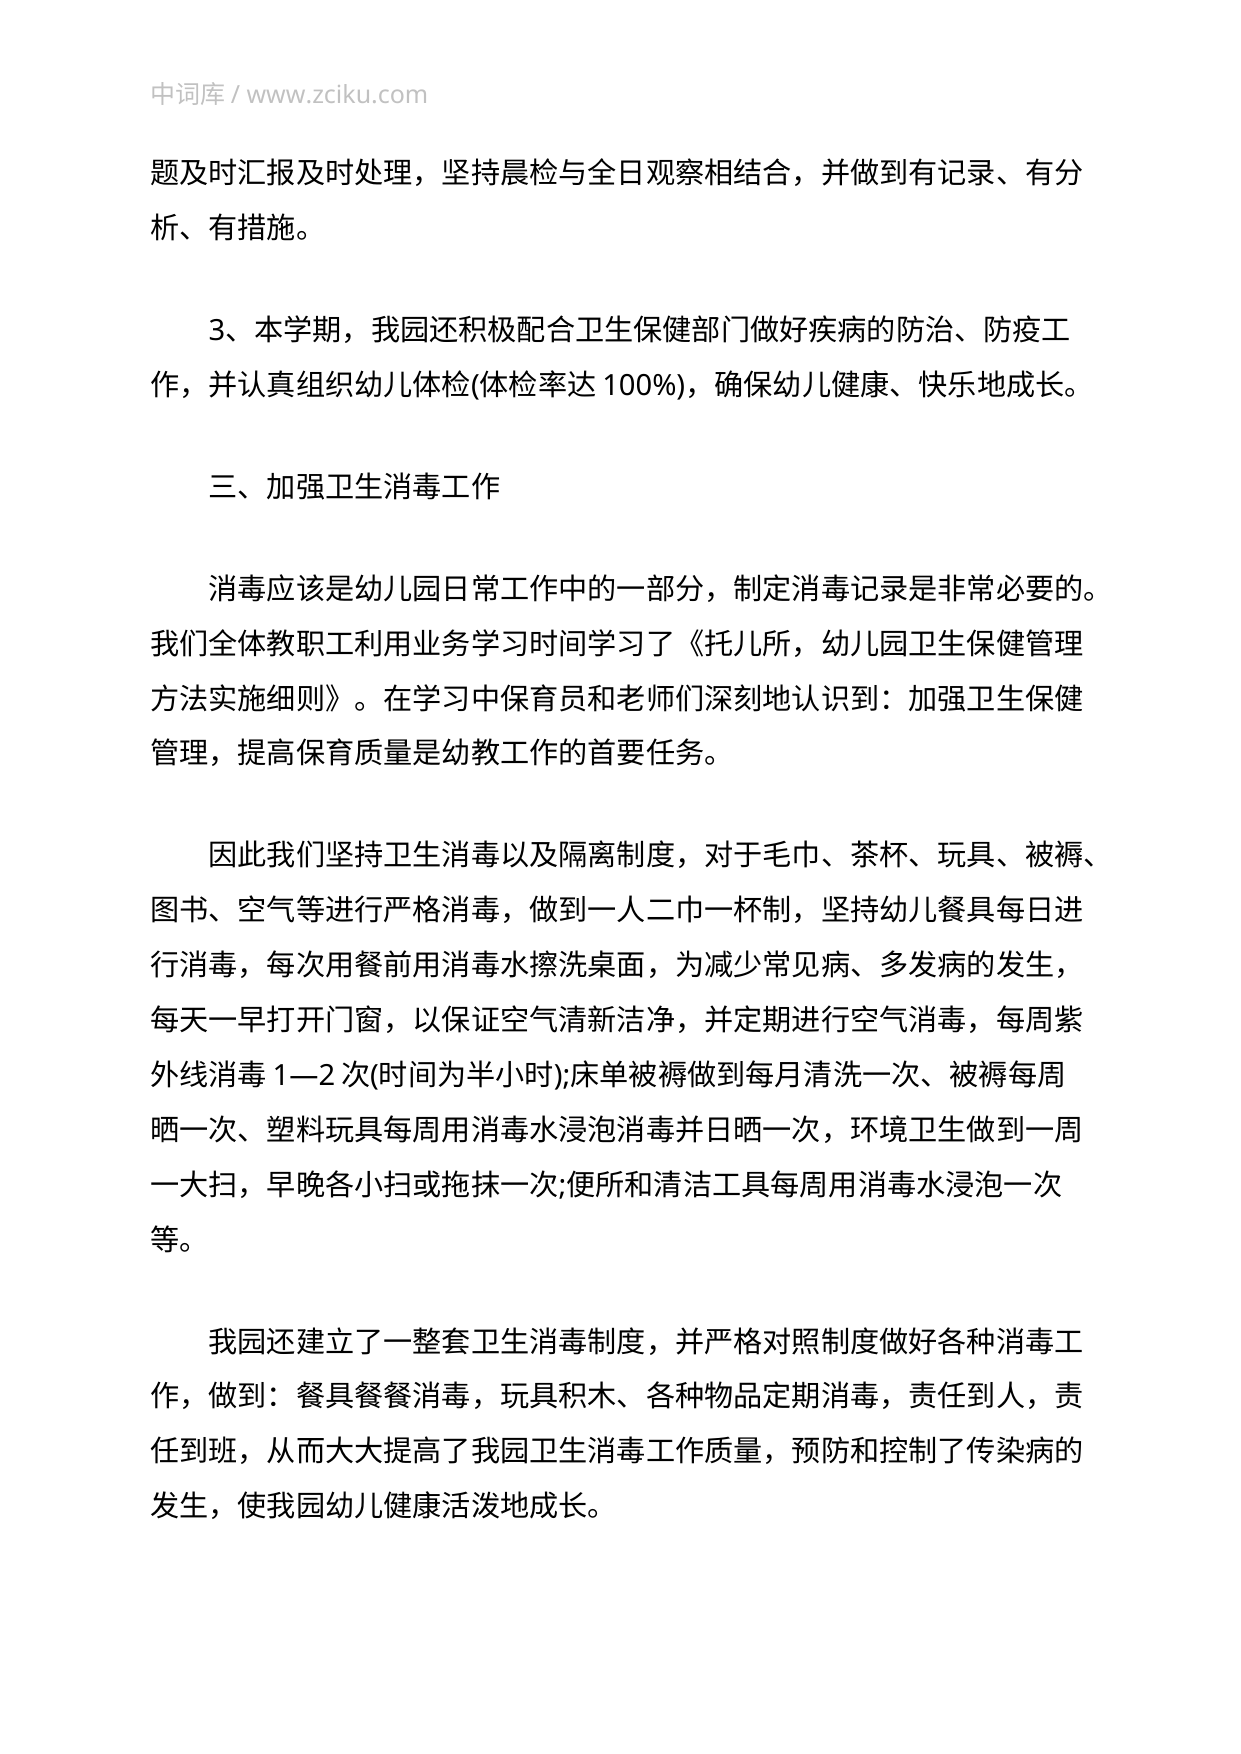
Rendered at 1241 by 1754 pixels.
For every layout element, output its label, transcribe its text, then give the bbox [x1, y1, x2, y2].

text 我园还建立了一整套卫生消毒制度，并严格对照制度做好各种消毒工作，做到：餐具餐餐消毒，玩具积木、各种物品定期消毒，责任到人，责任到班，从而大大提高了我园卫生消毒工作质量，预防和控制了传染病的发生，使我园幼儿健康活泼地成长。 [150, 1318, 1090, 1525]
text 3、本学期，我园还积极配合卫生保健部门做好疾病的防治、防疫工作，并认真组织幼儿体检(体检率达100%)，确保幼儿健康、快乐地成长。 [150, 307, 1090, 404]
text 消毒应该是幼儿园日常工作中的一部分，制定消毒记录是非常必要的。我们全体教职工利用业务学习时间学习了《托儿所，幼儿园卫生保健管理方法实施细则》。在学习中保育员和老师们深刻地认识到：加强卫生保健管理，提高保育质量是幼教工作的首要任务。 [150, 565, 1090, 772]
text 三、加强卫生消毒工作 [150, 464, 1090, 506]
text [150, 150, 1090, 247]
text 因此我们坚持卫生消毒以及隔离制度，对于毛巾、茶杯、玩具、被褥、图书、空气等进行严格消毒，做到一人二巾一杯制，坚持幼儿餐具每日进行消毒，每次用餐前用消毒水擦洗桌面，为减少常见病、多发病的发生，每天一早打开门窗，以保证空气清新洁净，并定期进行空气消毒，每周紫外线消毒1—2次(时间为半小时);床单被褥做到每月清洗一次、被褥每周晒一次、塑料玩具每周用消毒水浸泡消毒并日晒一次，环境卫生做到一周一大扫，早晚各小扫或拖抹一次;便所和清洁工具每周用消毒水浸泡一次等。 [150, 832, 1090, 1259]
